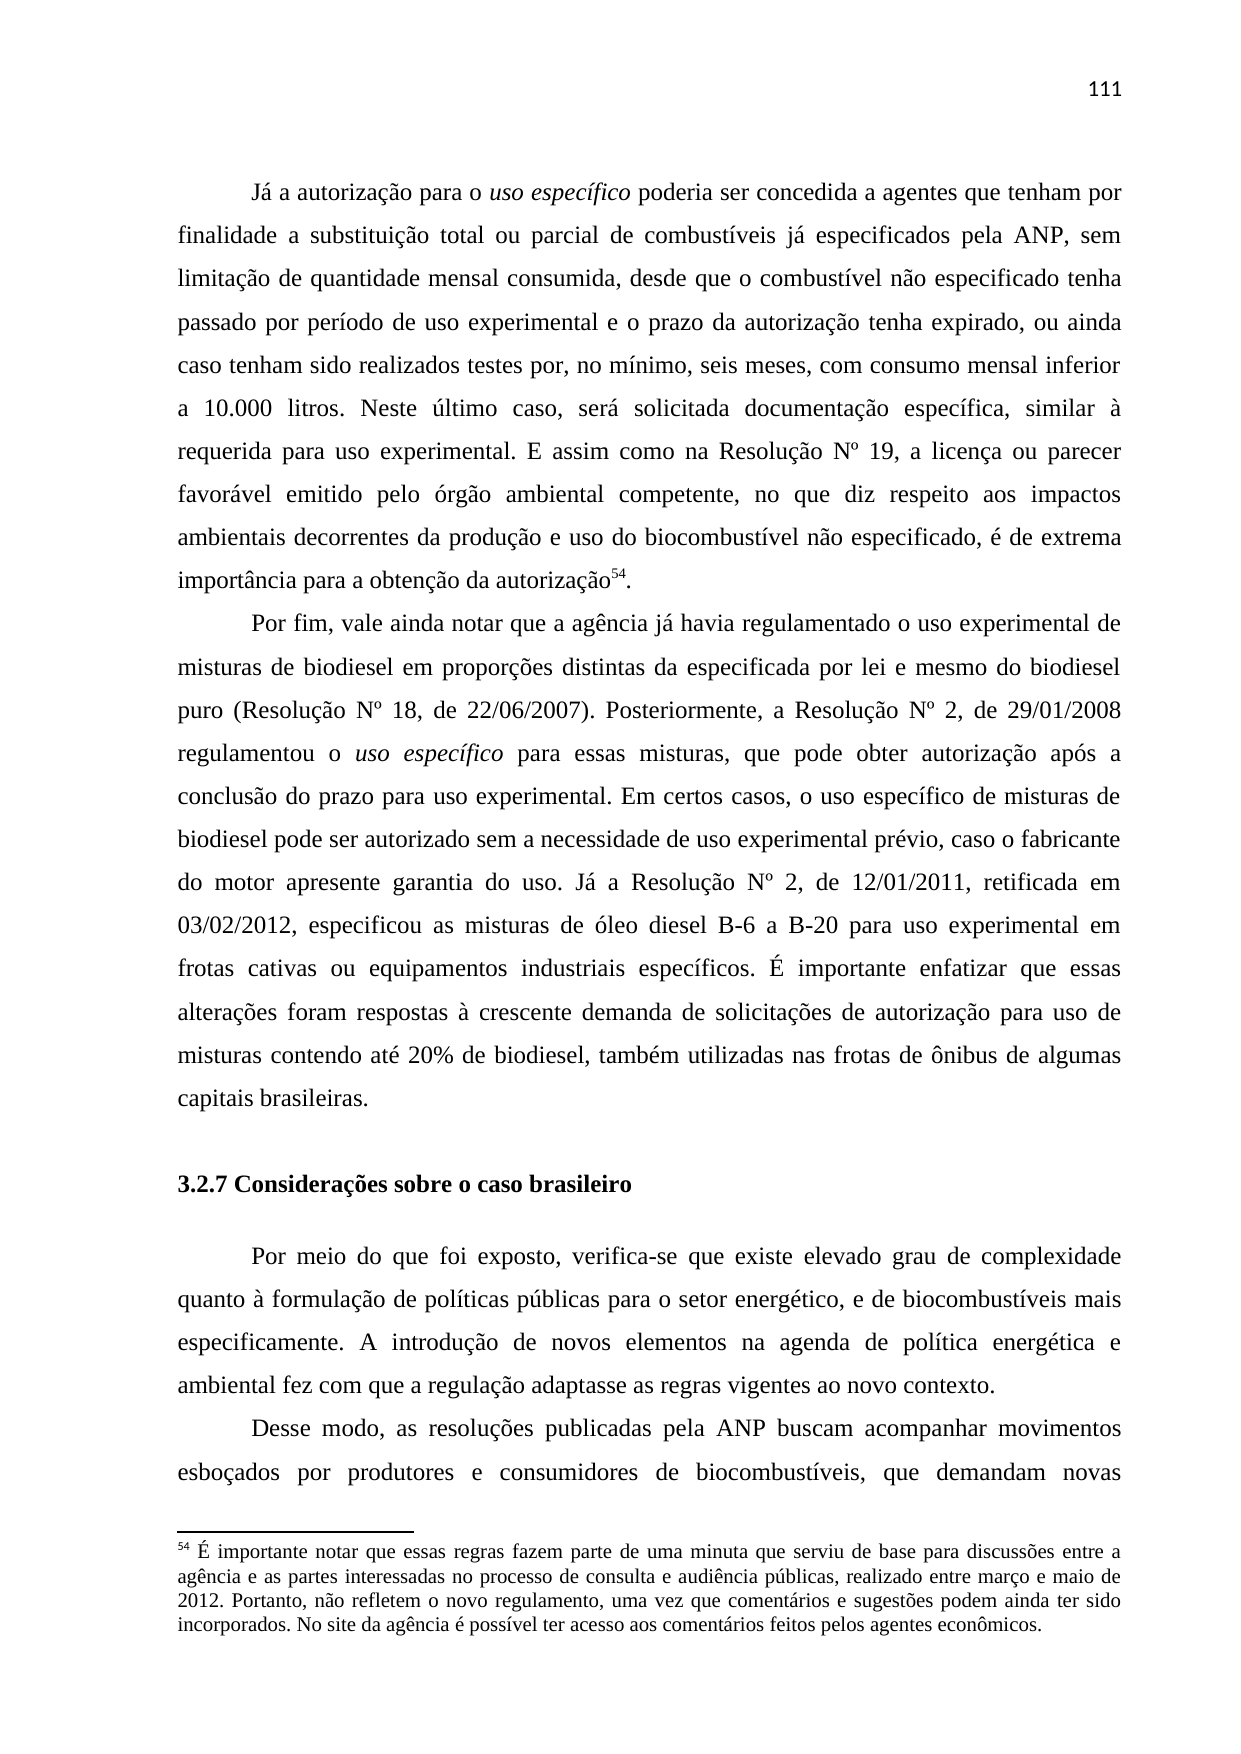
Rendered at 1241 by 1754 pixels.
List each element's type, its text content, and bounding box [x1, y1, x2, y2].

text Por fim, vale ainda notar que a agência já havia regulamentado o uso experimental de misturas de biodiesel em proporções distintas da especificada por lei e mesmo do biodiesel puro (Resolução Nº 18, de 22/06/2007). Posteriormente, a Resolução Nº 2, de 29/01/2008 regulamentou o uso específico para essas misturas, que pode obter autorização após a conclusão do prazo para uso experimental. Em certos casos, o uso específico de misturas de biodiesel pode ser autorizado sem a necessidade de uso experimental prévio, caso o fabricante do motor apresente garantia do uso. Já a Resolução Nº 2, de 12/01/2011, retificada em 03/02/2012, especificou as misturas de óleo diesel B-6 a B-20 para uso experimental em frotas cativas ou equipamentos industriais específicos. É importante enfatizar que essas alterações foram respostas à crescente demanda de solicitações de autorização para uso de misturas contendo até 20% de biodiesel, também utilizadas nas frotas de ônibus de algumas capitais brasileiras. [177, 608, 1122, 1112]
text Já a autorização para o uso específico poderia ser concedida a agentes que tenham por finalidade a substituição total ou parcial de combustíveis já especificados pela ANP, sem limitação de quantidade mensal consumida, desde que o combustível não especificado tenha passado por período de uso experimental e o prazo da autorização tenha expirado, ou ainda caso tenham sido realizados testes por, no mínimo, seis meses, com consumo mensal inferior a 10.000 litros. Neste último caso, será solicitada documentação específica, similar à requerida para uso experimental. E assim como na Resolução Nº 19, a licença ou parecer favorável emitido pelo órgão ambiental competente, no que diz respeito aos impactos ambientais decorrentes da produção e uso do biocombustível não especificado, é de extrema importância para a obtenção da autorização. [177, 177, 1122, 594]
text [177, 1413, 1122, 1485]
text Por meio do que foi exposto, verifica-se que existe elevado grau de complexidade quanto à formulação de políticas públicas para o setor energético, e de biocombustíveis mais especificamente. A introdução de novos elementos na agenda de política energética e ambiental fez com que a regulação adaptasse as regras vigentes ao novo contexto. [177, 1241, 1122, 1399]
subtitle 3.2.7 Considerações sobre o caso brasileiro [177, 1169, 1122, 1198]
